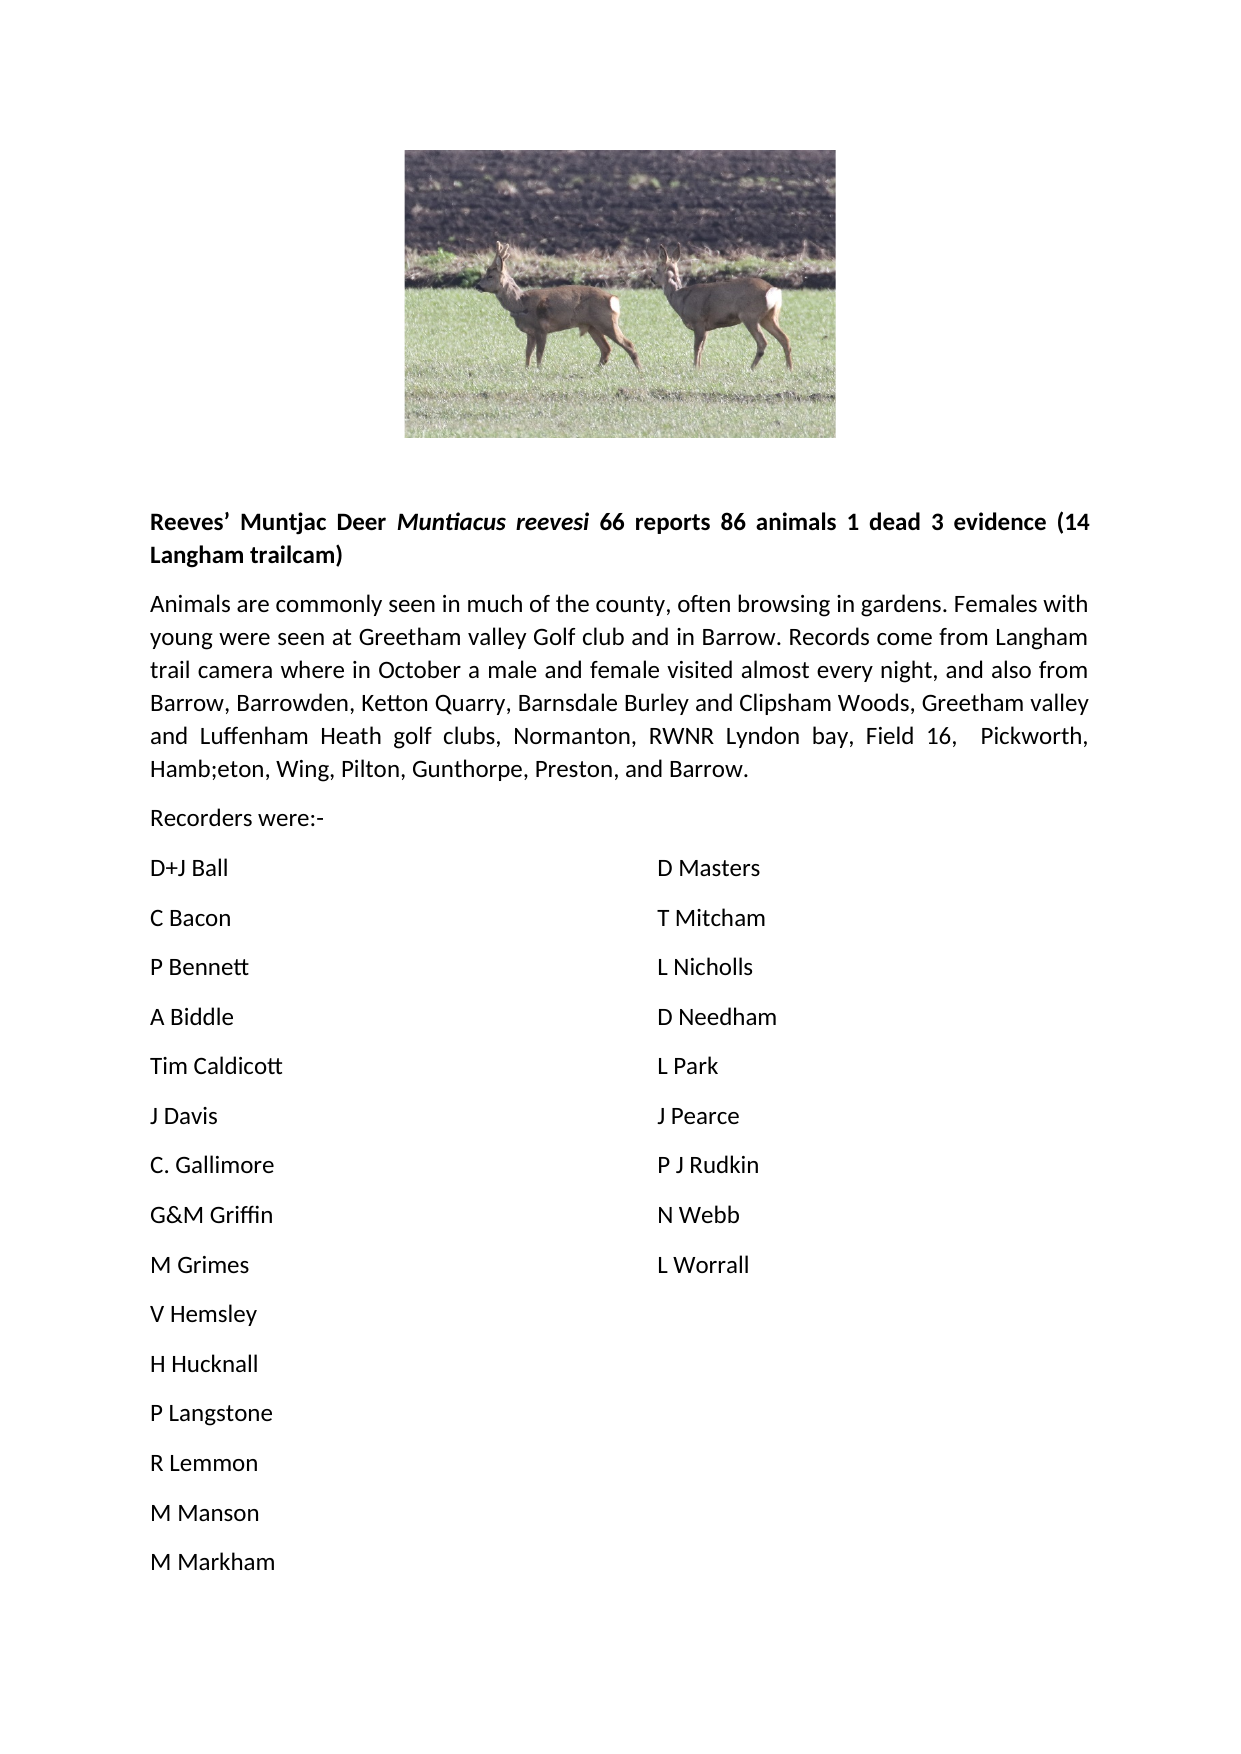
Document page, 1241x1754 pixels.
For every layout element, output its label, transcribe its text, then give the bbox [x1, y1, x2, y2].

text L Park [657, 1051, 1090, 1081]
text V Hemsley [150, 1298, 583, 1329]
text C Bacon [150, 902, 583, 932]
text L Nicholls [657, 951, 1090, 982]
text L Worrall [657, 1249, 1090, 1279]
text H Hucknall [150, 1348, 583, 1378]
text C. Gallimore [150, 1150, 583, 1180]
text D+J Ball [150, 852, 583, 883]
picture [404, 150, 836, 438]
text D Masters [657, 852, 1090, 883]
text P Langstone [150, 1398, 583, 1428]
text Reeves’ Muntjac Deer Muntiacus reevesi 66 reports 86 animals 1 dead 3 evidence (14 Langham trailcam) [150, 506, 1090, 569]
text Animals are commonly seen in much of the county, often browsing in gardens. Females with young were seen at Greetham valley Golf club and in Barrow. Records come from Langham trail camera where in October a male and female visited almost every night, and also from Barrow, Barrowden, Ketton Quarry, Barnsdale Burley and Clipsham Woods, Greetham valley and Luffenham Heath golf clubs, Normanton, RWNR Lyndon bay, Field 16, Pickworth, Hamb;eton, Wing, Pilton, Gunthorpe, Preston, and Barrow. [150, 588, 1090, 783]
text M Manson [150, 1497, 583, 1527]
text R Lemmon [150, 1447, 583, 1478]
text A Biddle [150, 1001, 583, 1031]
text T Mitcham [657, 902, 1090, 932]
text Tim Caldicott [150, 1051, 583, 1081]
text P J Rudkin [657, 1150, 1090, 1180]
text P Bennett [150, 951, 583, 982]
text J Davis [150, 1100, 583, 1131]
text J Pearce [657, 1100, 1090, 1131]
text M Grimes [150, 1249, 583, 1279]
text M Markham [150, 1546, 583, 1577]
text Recorders were:- [150, 803, 1090, 833]
text D Needham [657, 1001, 1090, 1031]
text N Webb [657, 1199, 1090, 1230]
text G&M Griffin [150, 1199, 583, 1230]
